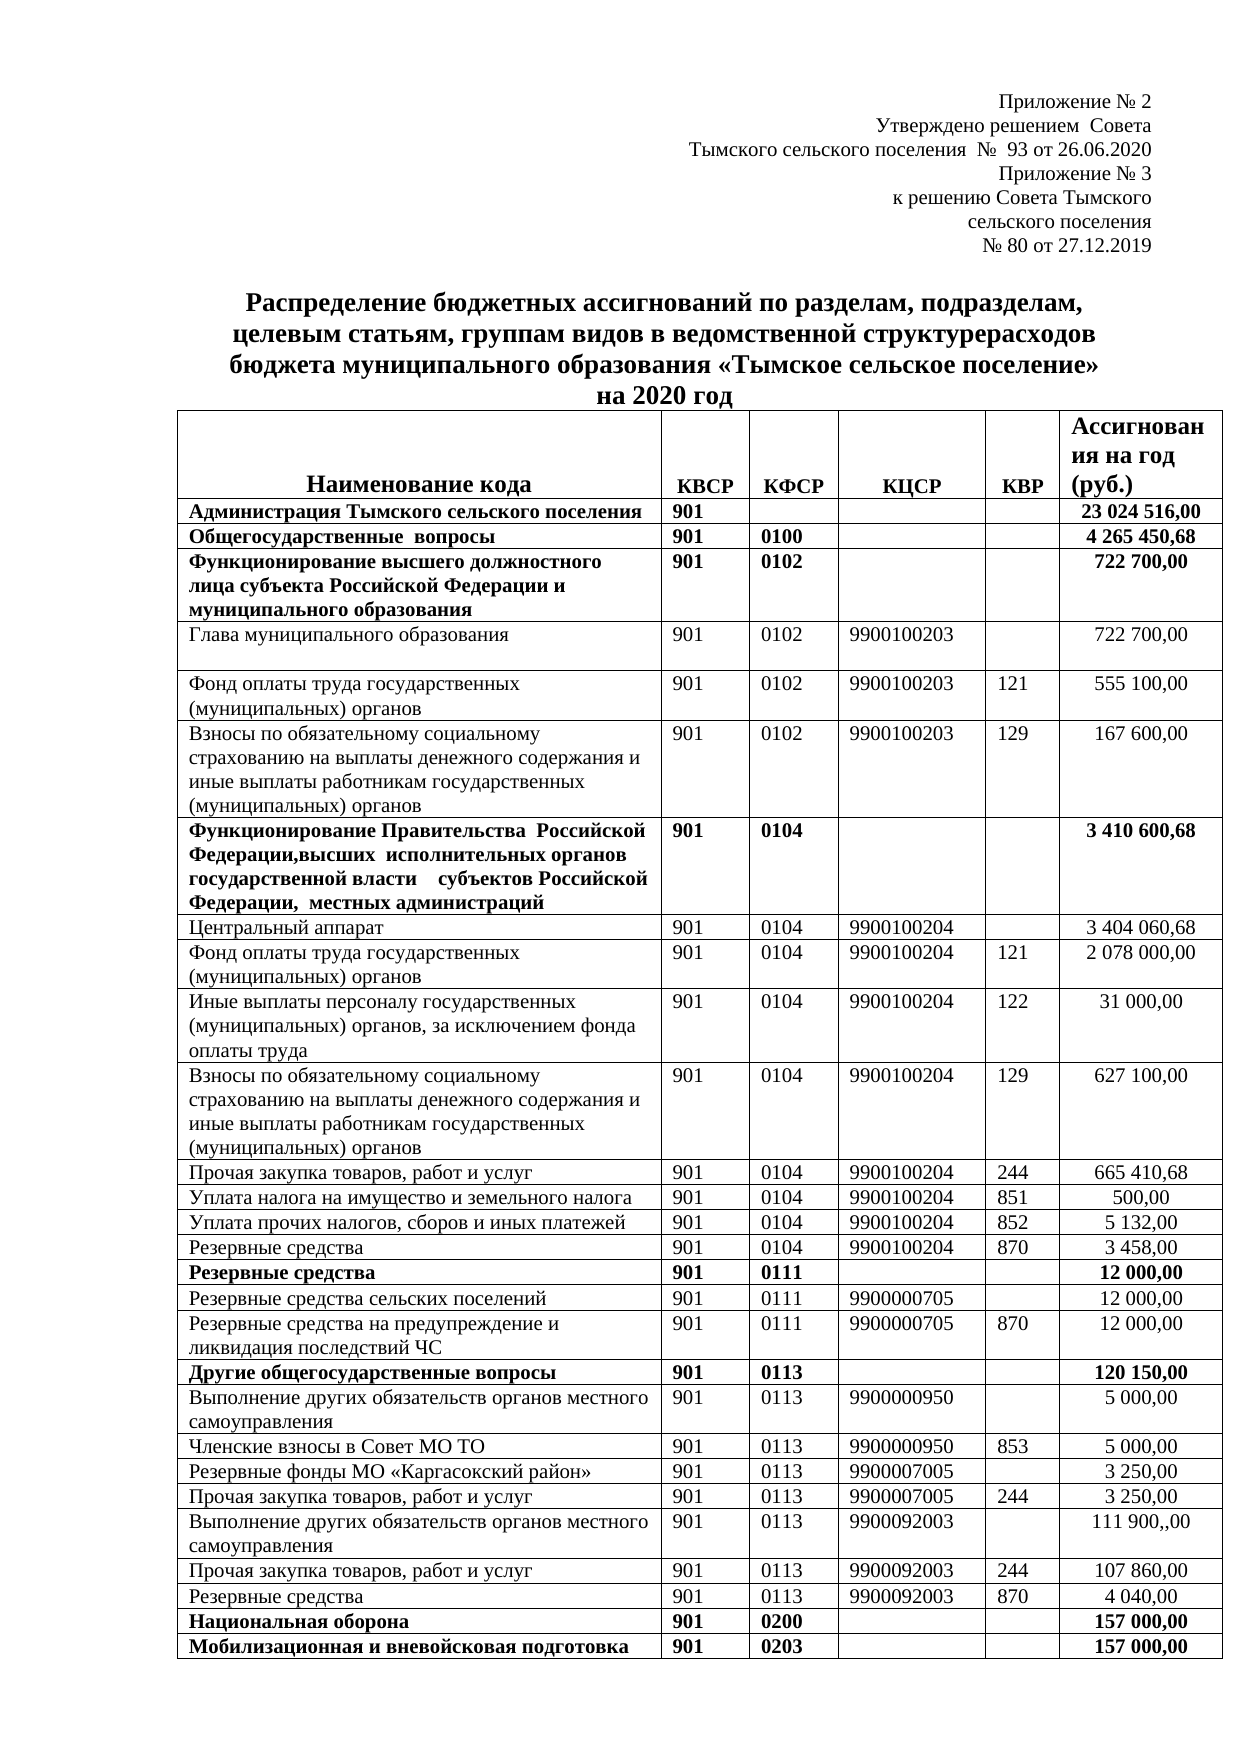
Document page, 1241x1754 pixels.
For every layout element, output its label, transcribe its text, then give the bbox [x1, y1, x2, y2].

table_cell [986, 1634, 1059, 1658]
table_cell 0111 [750, 1311, 838, 1359]
table_cell [986, 1385, 1059, 1433]
table_cell Фонд оплаты труда государственных (муниципальных) органов [178, 940, 661, 988]
table_cell 4 265 450,68 [1060, 524, 1222, 548]
table_cell Прочая закупка товаров, работ и услуг [178, 1160, 661, 1184]
text Приложение № 2 [177, 89, 1152, 113]
table_cell 3 250,00 [1060, 1459, 1222, 1483]
table_cell 0102 [750, 622, 838, 670]
table_cell 901 [662, 1210, 749, 1234]
table_cell 9900000950 [839, 1385, 985, 1433]
table_cell 0113 [750, 1509, 838, 1557]
table_cell Функционирование высшего должностного лица субъекта Российской Федерации и муниципального образования [178, 549, 661, 621]
table_cell 9900100204 [839, 1160, 985, 1184]
table_cell 111 900,,00 [1060, 1509, 1222, 1557]
table_cell 901 [662, 1434, 749, 1458]
text Приложение № 3 [177, 161, 1152, 185]
table_cell 901 [662, 989, 749, 1062]
table_cell [986, 499, 1059, 523]
table_cell 0102 [750, 549, 838, 621]
table_cell 129 [986, 721, 1059, 817]
table_cell 129 [986, 1063, 1059, 1159]
table_cell Резервные средства [178, 1235, 661, 1259]
table_cell [986, 818, 1059, 914]
table_cell Резервные средства на предупреждение и ликвидация последствий ЧС [178, 1311, 661, 1359]
table_cell 2 078 000,00 [1060, 940, 1222, 988]
table_cell 9900000705 [839, 1311, 985, 1359]
table_header КВР [986, 411, 1059, 498]
table_cell 0113 [750, 1484, 838, 1508]
table_cell Резервные фонды МО «Каргасокский район» [178, 1459, 661, 1483]
text на 2020 год [177, 379, 1152, 410]
table_cell [839, 524, 985, 548]
table_cell Резервные средства сельских поселений [178, 1285, 661, 1309]
table_cell 665 410,68 [1060, 1160, 1222, 1184]
table_cell 31 000,00 [1060, 989, 1222, 1062]
table_cell 901 [662, 1459, 749, 1483]
table_cell 901 [662, 1063, 749, 1159]
table_cell Мобилизационная и вневойсковая подготовка [178, 1634, 661, 1658]
table_cell 0113 [750, 1360, 838, 1384]
table_cell 121 [986, 671, 1059, 719]
table_cell 901 [662, 915, 749, 939]
table_cell 9900007005 [839, 1484, 985, 1508]
table_cell [986, 524, 1059, 548]
text № 80 от 27.12.2019 [177, 233, 1152, 257]
table_cell 852 [986, 1210, 1059, 1234]
table_cell 901 [662, 524, 749, 548]
table_cell [750, 499, 838, 523]
table_cell 0113 [750, 1434, 838, 1458]
table_cell [839, 499, 985, 523]
table_cell 901 [662, 1609, 749, 1633]
table_cell 0200 [750, 1609, 838, 1633]
table_cell 9900100203 [839, 721, 985, 817]
table_cell [839, 1260, 985, 1284]
table_cell 9900000705 [839, 1285, 985, 1309]
table_cell 0104 [750, 1160, 838, 1184]
table_cell 722 700,00 [1060, 622, 1222, 670]
table_cell 9900100204 [839, 1235, 985, 1259]
table_cell Резервные средства [178, 1584, 661, 1608]
table_cell 0104 [750, 1063, 838, 1159]
table_cell [986, 1509, 1059, 1557]
table_cell 107 860,00 [1060, 1559, 1222, 1582]
table_cell 0111 [750, 1285, 838, 1309]
table_cell 870 [986, 1584, 1059, 1608]
table_cell 9900100204 [839, 1210, 985, 1234]
table_cell Фонд оплаты труда государственных (муниципальных) органов [178, 671, 661, 719]
table_cell 12 000,00 [1060, 1311, 1222, 1359]
table_cell 901 [662, 818, 749, 914]
table_cell 901 [662, 671, 749, 719]
table_cell 0104 [750, 989, 838, 1062]
table_cell 3 404 060,68 [1060, 915, 1222, 939]
table_header Наименование кода [178, 411, 661, 498]
table_cell 901 [662, 1484, 749, 1508]
table_cell 870 [986, 1235, 1059, 1259]
table_cell 901 [662, 1311, 749, 1359]
table_cell 9900000950 [839, 1434, 985, 1458]
table_cell Выполнение других обязательств органов местного самоуправления [178, 1385, 661, 1433]
table_cell 627 100,00 [1060, 1063, 1222, 1159]
table_cell 9900100204 [839, 1063, 985, 1159]
table_cell 244 [986, 1484, 1059, 1508]
table_cell Администрация Тымского сельского поселения [178, 499, 661, 523]
table_cell Взносы по обязательному социальному страхованию на выплаты денежного содержания и иные выплаты работникам государственных (муниципальных) органов [178, 1063, 661, 1159]
table_cell [986, 549, 1059, 621]
table_cell 244 [986, 1160, 1059, 1184]
table_cell 12 000,00 [1060, 1285, 1222, 1309]
table_cell [986, 1360, 1059, 1384]
table_cell 901 [662, 1509, 749, 1557]
table_cell [839, 1360, 985, 1384]
table_cell Прочая закупка товаров, работ и услуг [178, 1559, 661, 1582]
table_cell 901 [662, 622, 749, 670]
table_cell 0113 [750, 1584, 838, 1608]
table_cell 9900100203 [839, 671, 985, 719]
table_cell 851 [986, 1185, 1059, 1209]
table_cell 901 [662, 1260, 749, 1284]
table_cell 0104 [750, 1185, 838, 1209]
table_cell [986, 622, 1059, 670]
table_cell Глава муниципального образования [178, 622, 661, 670]
table_cell 901 [662, 721, 749, 817]
table_cell 500,00 [1060, 1185, 1222, 1209]
table_cell 901 [662, 1285, 749, 1309]
table_cell Резервные средства [178, 1260, 661, 1284]
table_cell Национальная оборона [178, 1609, 661, 1633]
table_cell Центральный аппарат [178, 915, 661, 939]
table_header КВСР [662, 411, 749, 498]
table_cell [986, 1285, 1059, 1309]
table_cell Уплата прочих налогов, сборов и иных платежей [178, 1210, 661, 1234]
table_cell 121 [986, 940, 1059, 988]
table_cell 0203 [750, 1634, 838, 1658]
text сельского поселения [177, 209, 1152, 233]
table_cell 9900100203 [839, 622, 985, 670]
table_cell 122 [986, 989, 1059, 1062]
table_cell 9900092003 [839, 1559, 985, 1582]
table_cell 9900092003 [839, 1509, 985, 1557]
table_cell 0104 [750, 1235, 838, 1259]
table_cell [839, 549, 985, 621]
table_cell 5 000,00 [1060, 1385, 1222, 1433]
table_cell 9900092003 [839, 1584, 985, 1608]
table_cell 870 [986, 1311, 1059, 1359]
table_cell 901 [662, 549, 749, 621]
table_cell 0104 [750, 818, 838, 914]
table_cell 0104 [750, 940, 838, 988]
table_cell 9900007005 [839, 1459, 985, 1483]
table_cell 3 250,00 [1060, 1484, 1222, 1508]
table_cell 901 [662, 1235, 749, 1259]
table_cell Уплата налога на имущество и земельного налога [178, 1185, 661, 1209]
table_cell 901 [662, 1559, 749, 1582]
table_cell 901 [662, 1634, 749, 1658]
table_cell 9900100204 [839, 915, 985, 939]
table_cell Членские взносы в Совет МО ТО [178, 1434, 661, 1458]
table_cell 9900100204 [839, 989, 985, 1062]
table_cell 4 040,00 [1060, 1584, 1222, 1608]
table_cell 244 [986, 1559, 1059, 1582]
table_cell [986, 915, 1059, 939]
table_cell 157 000,00 [1060, 1609, 1222, 1633]
table_cell 722 700,00 [1060, 549, 1222, 621]
table_cell 0104 [750, 1210, 838, 1234]
text Утверждено решением Совета [177, 113, 1152, 137]
table_cell Выполнение других обязательств органов местного самоуправления [178, 1509, 661, 1557]
table_cell 5 132,00 [1060, 1210, 1222, 1234]
table_cell Прочая закупка товаров, работ и услуг [178, 1484, 661, 1508]
table_cell 0102 [750, 721, 838, 817]
table_cell 3 458,00 [1060, 1235, 1222, 1259]
table_cell 0111 [750, 1260, 838, 1284]
table_cell 0113 [750, 1559, 838, 1582]
table_cell 9900100204 [839, 1185, 985, 1209]
table_cell 901 [662, 1160, 749, 1184]
text Распределение бюджетных ассигнований по разделам, подразделам, [177, 286, 1152, 317]
table_cell Иные выплаты персоналу государственных (муниципальных) органов, за исключением фонда оплаты труда [178, 989, 661, 1062]
text Тымского сельского поселения № 93 от 26.06.2020 [177, 137, 1152, 161]
table_cell 12 000,00 [1060, 1260, 1222, 1284]
table_cell 0113 [750, 1385, 838, 1433]
table_cell 0113 [750, 1459, 838, 1483]
table_cell Другие общегосударственные вопросы [178, 1360, 661, 1384]
table_cell 0104 [750, 915, 838, 939]
table_cell Общегосударственные вопросы [178, 524, 661, 548]
table_cell 901 [662, 940, 749, 988]
table_cell Взносы по обязательному социальному страхованию на выплаты денежного содержания и иные выплаты работникам государственных (муниципальных) органов [178, 721, 661, 817]
table_cell [986, 1260, 1059, 1284]
table_cell [986, 1609, 1059, 1633]
table_cell 901 [662, 1360, 749, 1384]
table_cell 0102 [750, 671, 838, 719]
table_cell 9900100204 [839, 940, 985, 988]
text целевым статьям, группам видов в ведомственной структурерасходов бюджета муниципального образования «Тымское сельское поселение» [177, 317, 1152, 379]
text к решению Совета Тымского [177, 185, 1152, 209]
table_cell 853 [986, 1434, 1059, 1458]
table_cell Функционирование Правительства Российской Федерации,высших исполнительных органов государственной власти субъектов Российской Федерации, местных администраций [178, 818, 661, 914]
table_cell 23 024 516,00 [1060, 499, 1222, 523]
table_header КЦСР [839, 411, 985, 498]
table_header КФСР [750, 411, 838, 498]
table_cell 120 150,00 [1060, 1360, 1222, 1384]
table_cell 901 [662, 1584, 749, 1608]
table_cell 901 [662, 1185, 749, 1209]
table_cell 157 000,00 [1060, 1634, 1222, 1658]
table_cell 3 410 600,68 [1060, 818, 1222, 914]
table_cell 0100 [750, 524, 838, 548]
table_cell [839, 1634, 985, 1658]
table_cell 555 100,00 [1060, 671, 1222, 719]
table_cell 901 [662, 499, 749, 523]
table_cell 901 [662, 1385, 749, 1433]
table_cell 167 600,00 [1060, 721, 1222, 817]
table_cell 5 000,00 [1060, 1434, 1222, 1458]
table_cell [839, 1609, 985, 1633]
table_cell [986, 1459, 1059, 1483]
table_header Ассигнования на год (руб.) [1060, 411, 1222, 498]
table_cell [839, 818, 985, 914]
